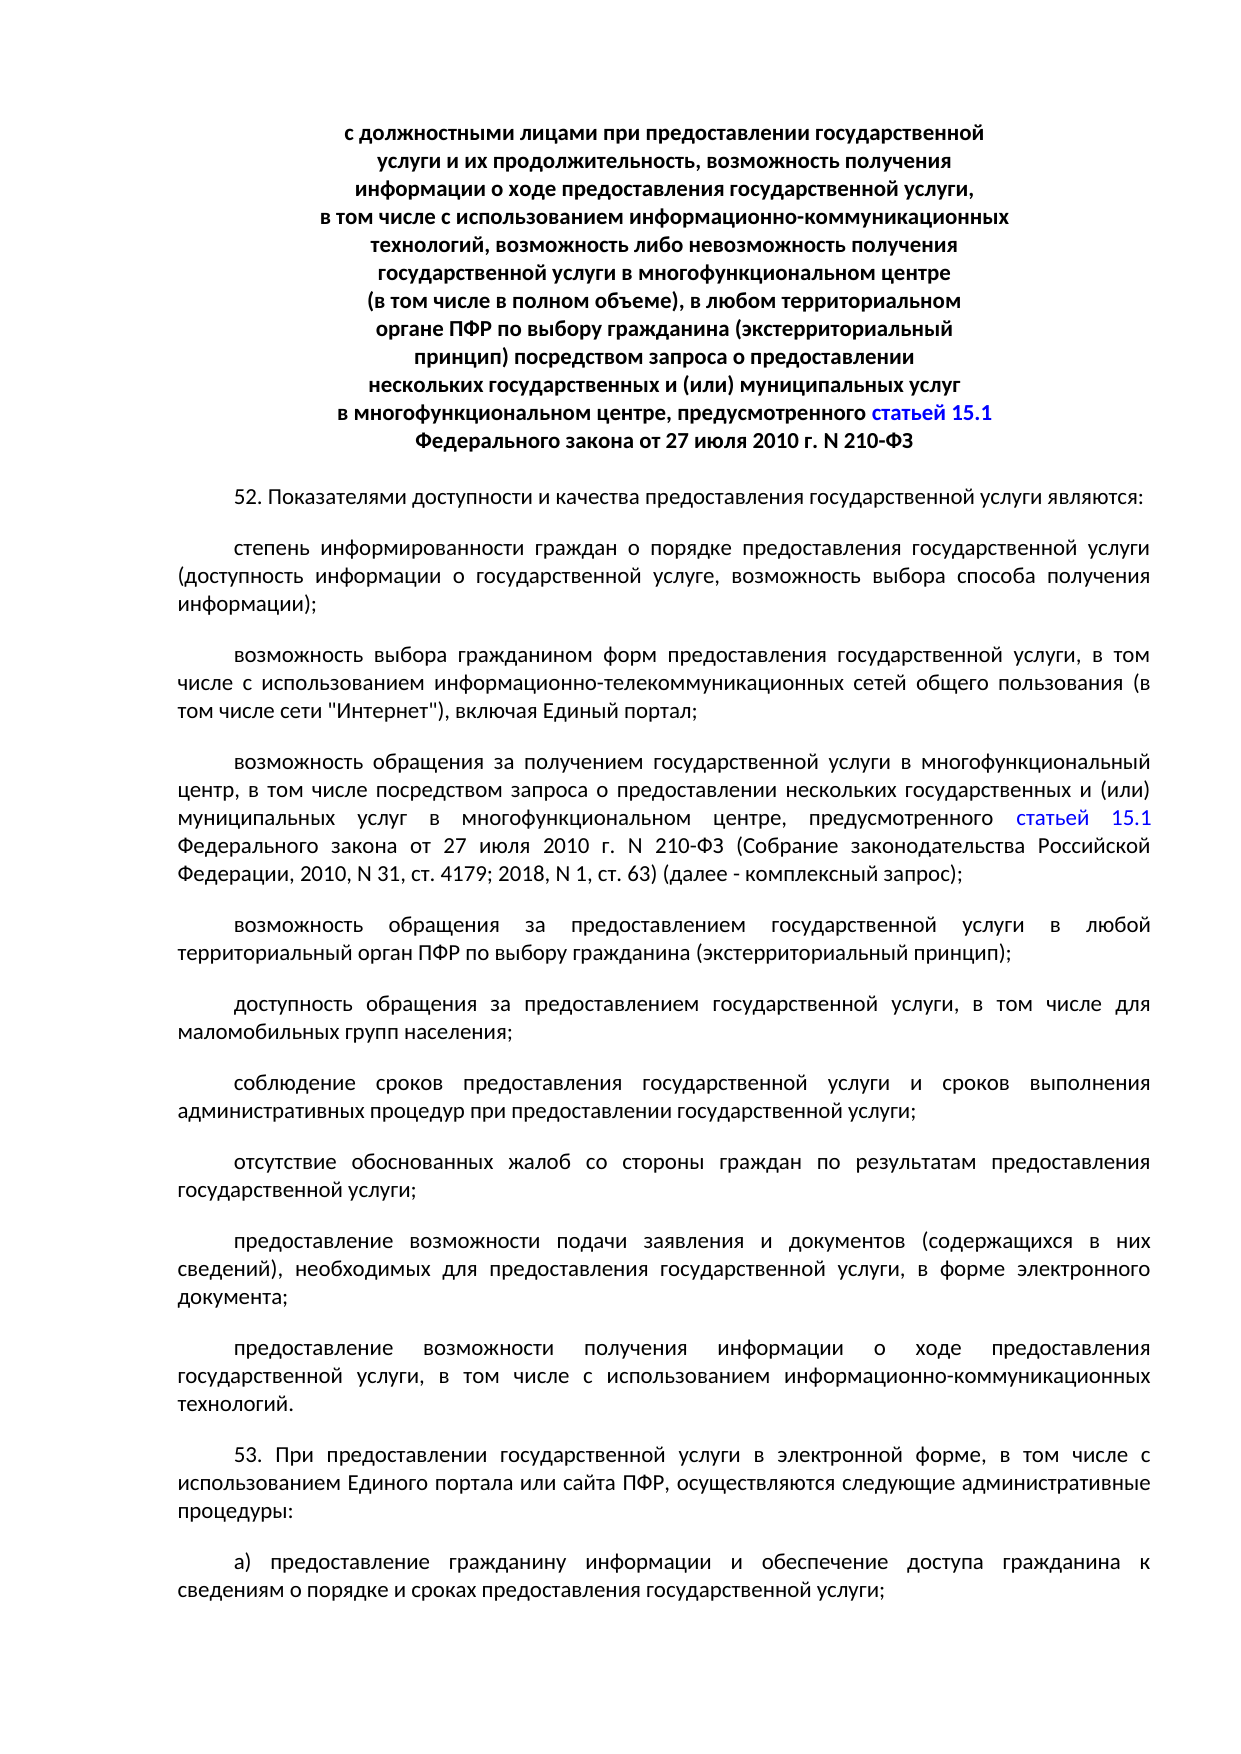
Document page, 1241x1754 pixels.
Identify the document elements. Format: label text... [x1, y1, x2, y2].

title в многофункциональном центре, предусмотренного статьей 15.1 [177, 398, 1152, 426]
title Федерального закона от 27 июля 2010 г. N 210-ФЗ [177, 426, 1152, 454]
text а) предоставление гражданину информации и обеспечение доступа гражданина к сведениям о порядке и сроках предоставления государственной услуги; [177, 1547, 1152, 1603]
title в том числе с использованием информационно-коммуникационных [177, 202, 1152, 230]
text 53. При предоставлении государственной услуги в электронной форме, в том числе с использованием Единого портала или сайта ПФР, осуществляются следующие административные процедуры: [177, 1440, 1152, 1524]
text возможность обращения за предоставлением государственной услуги в любой территориальный орган ПФР по выбору гражданина (экстерриториальный принцип); [177, 910, 1152, 966]
title принцип) посредством запроса о предоставлении [177, 342, 1152, 370]
text отсутствие обоснованных жалоб со стороны граждан по результатам предоставления государственной услуги; [177, 1147, 1152, 1203]
text возможность выбора гражданином форм предоставления государственной услуги, в том числе с использованием информационно-телекоммуникационных сетей общего пользования (в том числе сети "Интернет"), включая Единый портал; [177, 640, 1152, 724]
text 52. Показателями доступности и качества предоставления государственной услуги являются: [177, 482, 1152, 510]
text возможность обращения за получением государственной услуги в многофункциональный центр, в том числе посредством запроса о предоставлении нескольких государственных и (или) муниципальных услуг в многофункциональном центре, предусмотренного статьей 15.1 Федерального закона от 27 июля 2010 г. N 210-ФЗ (Собрание законодательства Российской Федерации, 2010, N 31, ст. 4179; 2018, N 1, ст. 63) (далее - комплексный запрос); [177, 747, 1152, 887]
text предоставление возможности подачи заявления и документов (содержащихся в них сведений), необходимых для предоставления государственной услуги, в форме электронного документа; [177, 1226, 1152, 1310]
title государственной услуги в многофункциональном центре [177, 258, 1152, 286]
title органе ПФР по выбору гражданина (экстерриториальный [177, 314, 1152, 342]
text доступность обращения за предоставлением государственной услуги, в том числе для маломобильных групп населения; [177, 989, 1152, 1045]
title услуги и их продолжительность, возможность получения [177, 146, 1152, 174]
title нескольких государственных и (или) муниципальных услуг [177, 370, 1152, 398]
title с должностными лицами при предоставлении государственной [177, 118, 1152, 146]
title (в том числе в полном объеме), в любом территориальном [177, 286, 1152, 314]
text степень информированности граждан о порядке предоставления государственной услуги (доступность информации о государственной услуге, возможность выбора способа получения информации); [177, 533, 1152, 617]
text соблюдение сроков предоставления государственной услуги и сроков выполнения административных процедур при предоставлении государственной услуги; [177, 1068, 1152, 1124]
title технологий, возможность либо невозможность получения [177, 230, 1152, 258]
title информации о ходе предоставления государственной услуги, [177, 174, 1152, 202]
text предоставление возможности получения информации о ходе предоставления государственной услуги, в том числе с использованием информационно-коммуникационных технологий. [177, 1333, 1152, 1417]
